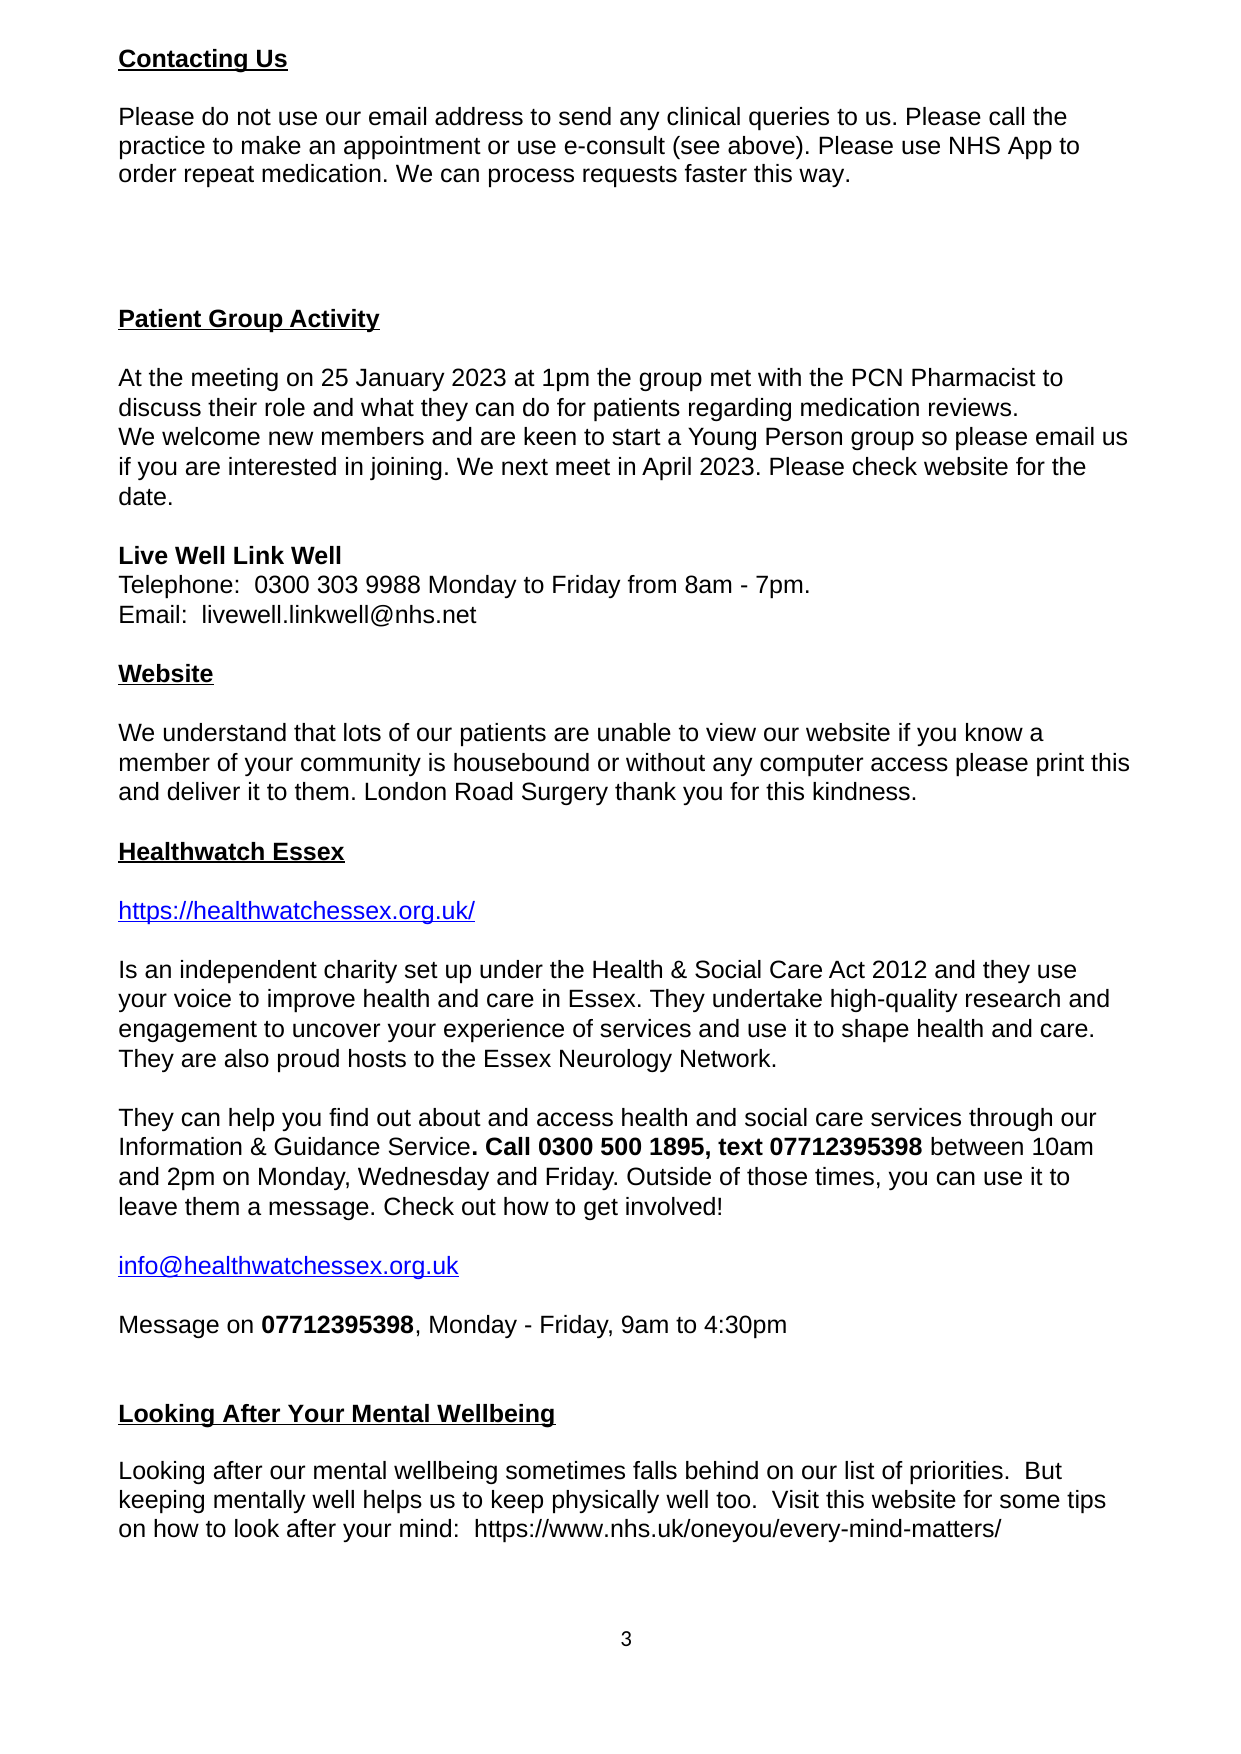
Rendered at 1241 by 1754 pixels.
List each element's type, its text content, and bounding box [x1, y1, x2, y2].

text Live Well Link Well [118, 541, 1134, 569]
text https://healthwatchessex.org.uk/ [118, 896, 1134, 924]
text They can help you find out about and access health and social care services through our Information & Guidance Service. Call 0300 500 1895, text 07712395398 between 10am and 2pm on Monday, Wednesday and Friday. Outside of those times, you can use it to leave them a message. Check out how to get involved! [118, 1103, 1134, 1220]
text Is an independent charity set up under the Health & Social Care Act 2012 and they use your voice to improve health and care in Essex. They undertake high-quality research and engagement to uncover your experience of services and use it to shape health and care. They are also proud hosts to the Essex Neurology Network. [118, 955, 1134, 1072]
text We welcome new members and are keen to start a Young Person group so please email us if you are interested in joining. We next meet in April 2023. Please check website for the date. [118, 422, 1134, 510]
text Healthwatch Essex [118, 836, 1134, 865]
text info@healthwatchessex.org.uk [118, 1251, 1134, 1279]
text Looking After Your Mental Wellbeing [118, 1398, 1134, 1427]
text At the meeting on 25 January 2023 at 1pm the group met with the PCN Pharmacist to discuss their role and what they can do for patients regarding medication reviews. [118, 363, 1134, 421]
text Message on 07712395398, Monday - Friday, 9am to 4:30pm [118, 1310, 1134, 1338]
text Looking after our mental wellbeing sometimes falls behind on our list of priorities. But keeping mentally well helps us to keep physically well too. Visit this website for some tips on how to look after your mind: https://www.nhs.uk/oneyou/every-mind-matters/ [118, 1456, 1134, 1542]
text Patient Group Activity [118, 304, 1134, 333]
text We understand that lots of our patients are unable to view our website if you know a member of your community is housebound or without any computer access please print this and deliver it to them. London Road Surgery thank you for this kindness. [118, 718, 1134, 806]
text Contacting Us [118, 44, 1134, 73]
text Email: livewell.linkwell@nhs.net [118, 600, 1134, 628]
text Website [118, 659, 1134, 688]
text Telephone: 0300 303 9988 Monday to Friday from 8am - 7pm. [118, 570, 1134, 599]
text Please do not use our email address to send any clinical queries to us. Please call the practice to make an appointment or use e-consult (see above). Please use NHS App to order repeat medication. We can process requests faster this way. [118, 102, 1134, 188]
